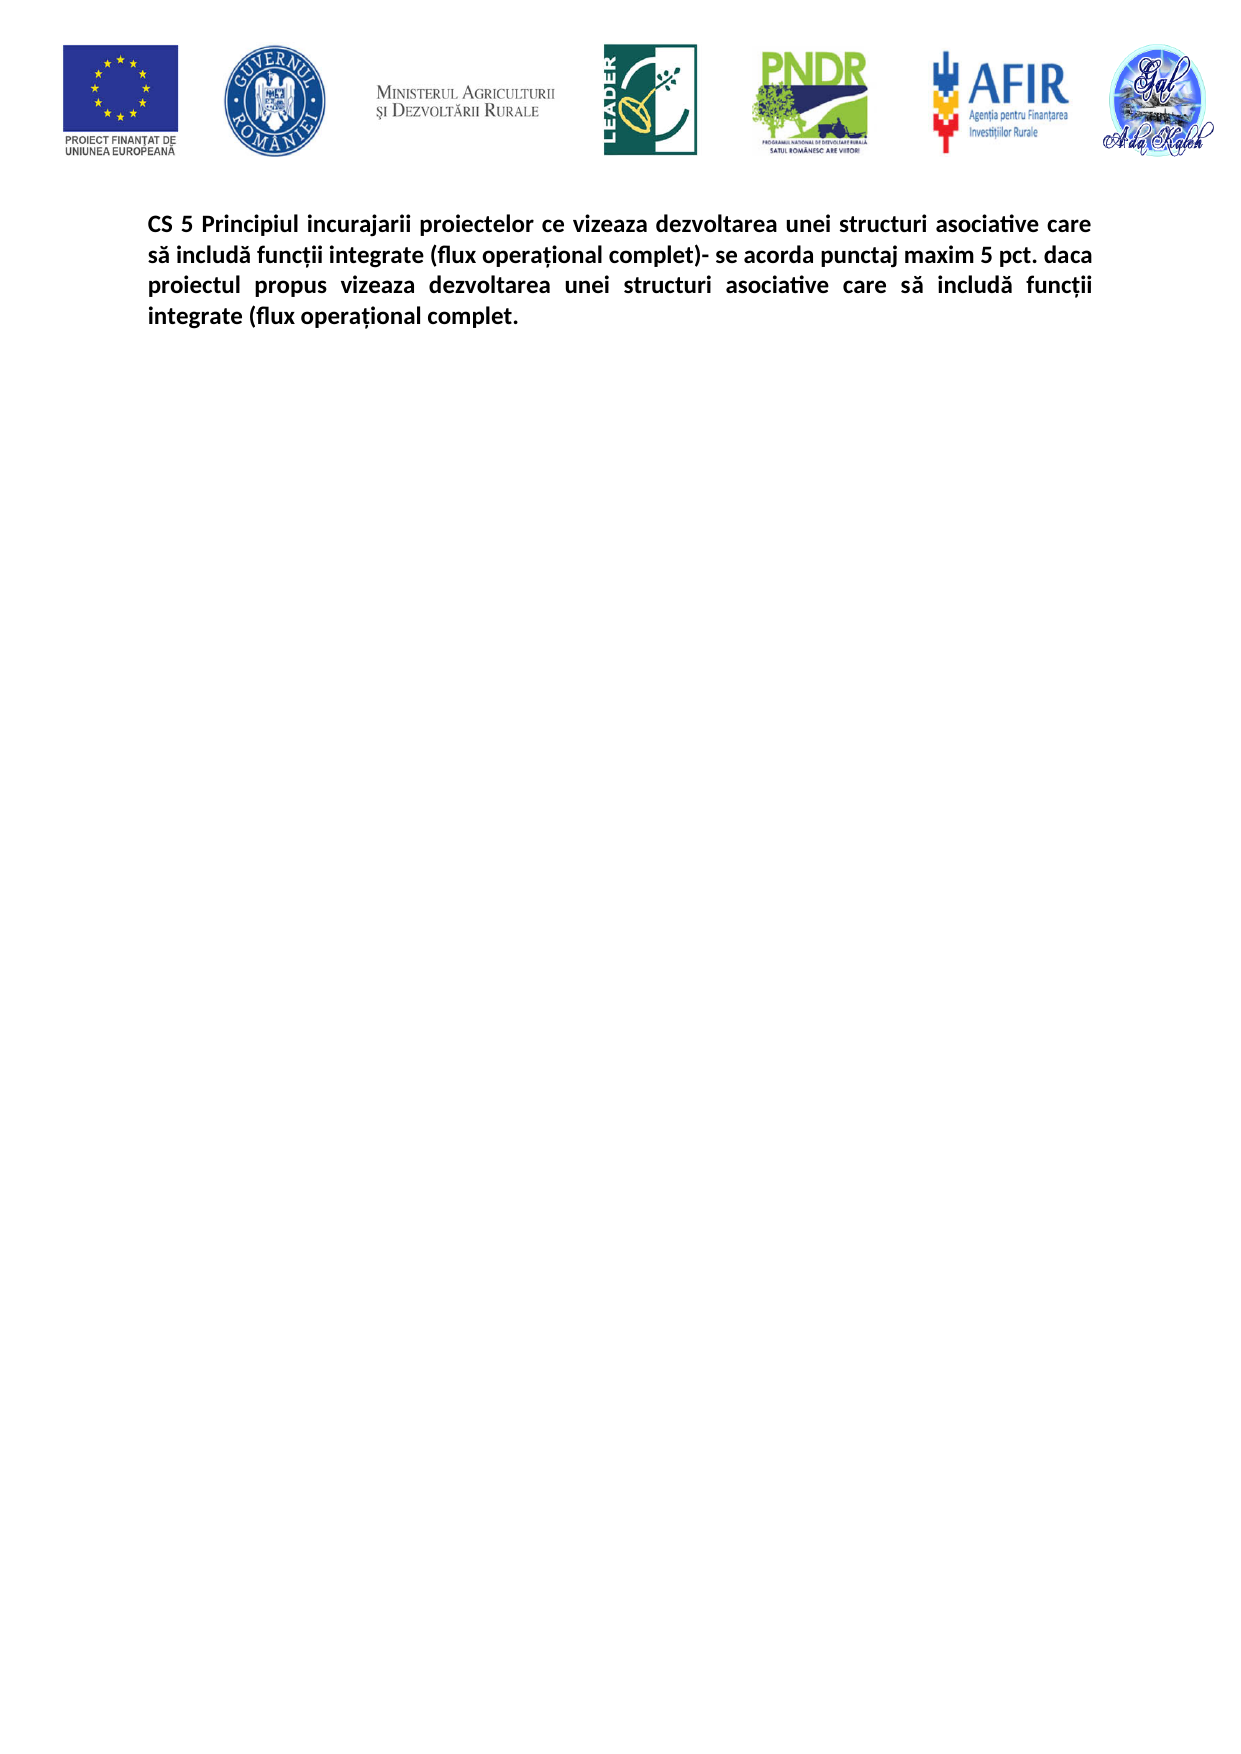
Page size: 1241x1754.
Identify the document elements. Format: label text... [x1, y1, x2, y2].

text CS 5 Principiul incurajarii proiectelor ce vizeaza dezvoltarea unei structuri asociative care să includă funcții integrate (flux operațional complet)- se acorda punctaj maxim 5 pct. daca proiectul propus vizeaza dezvoltarea unei structuri asociative care să includă funcții integrate (flux operațional complet. [148, 209, 1093, 331]
picture [27, 19, 1215, 157]
